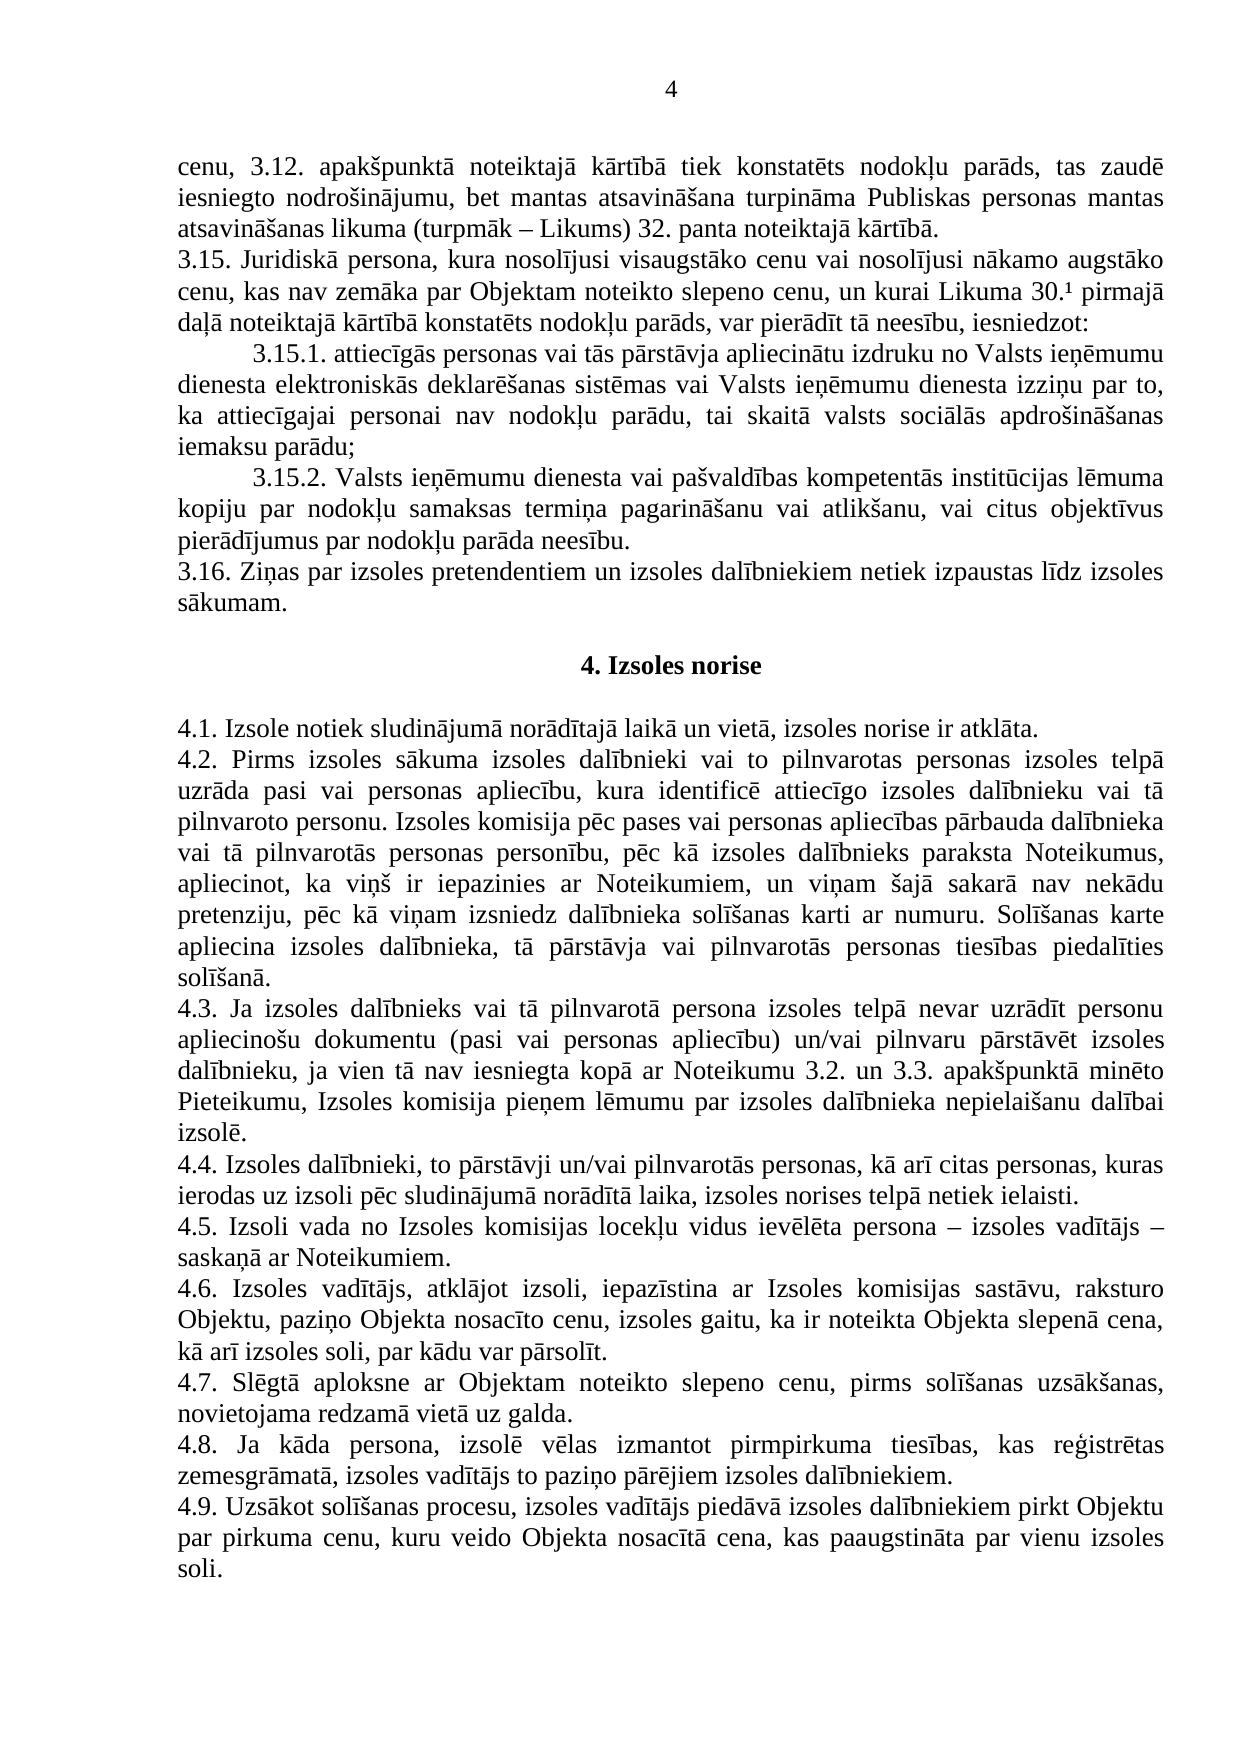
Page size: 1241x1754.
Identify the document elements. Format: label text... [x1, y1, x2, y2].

text 4.9. Uzsākot solīšanas procesu, izsoles vadītājs piedāvā izsoles dalībniekiem pirkt Objektu par pirkuma cenu, kuru veido Objekta nosacītā cena, kas paaugstināta par vienu izsoles soli. [177, 1490, 1165, 1584]
text 4.2. Pirms izsoles sākuma izsoles dalībnieki vai to pilnvarotas personas izsoles telpā uzrāda pasi vai personas apliecību, kura identificē attiecīgo izsoles dalībnieku vai tā pilnvaroto personu. Izsoles komisija pēc pases vai personas apliecības pārbauda dalībnieka vai tā pilnvarotās personas personību, pēc kā izsoles dalībnieks paraksta Noteikumus, apliecinot, ka viņš ir iepazinies ar Noteikumiem, un viņam šajā sakarā nav nekādu pretenziju, pēc kā viņam izsniedz dalībnieka solīšanas karti ar numuru. Solīšanas karte apliecina izsoles dalībnieka, tā pārstāvja vai pilnvarotās personas tiesības piedalīties solīšanā. [177, 743, 1165, 992]
text 4.4. Izsoles dalībnieki, to pārstāvji un/vai pilnvarotās personas, kā arī citas personas, kuras ierodas uz izsoli pēc sludinājumā norādītā laika, izsoles norises telpā netiek ielaisti. [177, 1148, 1165, 1210]
text 4.7. Slēgtā aploksne ar Objektam noteikto slepeno cenu, pirms solīšanas uzsākšanas, novietojama redzamā vietā uz galda. [177, 1366, 1165, 1428]
text 3.15.1. attiecīgās personas vai tās pārstāvja apliecinātu izdruku no Valsts ieņēmumu dienesta elektroniskās deklarēšanas sistēmas vai Valsts ieņēmumu dienesta izziņu par to, ka attiecīgajai personai nav nodokļu parādu, tai skaitā valsts sociālās apdrošināšanas iemaksu parādu; [177, 337, 1165, 461]
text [177, 150, 1165, 243]
text 4.5. Izsoli vada no Izsoles komisijas locekļu vidus ievēlēta persona – izsoles vadītājs – saskaņā ar Noteikumiem. [177, 1210, 1165, 1272]
text 3.15. Juridiskā persona, kura nosolījusi visaugstāko cenu vai nosolījusi nākamo augstāko cenu, kas nav zemāka par Objektam noteikto slepeno cenu, un kurai Likuma 30.¹ pirmajā daļā noteiktajā kārtībā konstatēts nodokļu parāds, var pierādīt tā neesību, iesniedzot: [177, 243, 1165, 337]
text 4.6. Izsoles vadītājs, atklājot izsoli, iepazīstina ar Izsoles komisijas sastāvu, raksturo Objektu, paziņo Objekta nosacīto cenu, izsoles gaitu, ka ir noteikta Objekta slepenā cena, kā arī izsoles soli, par kādu var pārsolīt. [177, 1272, 1165, 1366]
text 3.15.2. Valsts ieņēmumu dienesta vai pašvaldības kompetentās institūcijas lēmuma kopiju par nodokļu samaksas termiņa pagarināšanu vai atlikšanu, vai citus objektīvus pierādījumus par nodokļu parāda neesību. [177, 461, 1165, 555]
text 4.3. Ja izsoles dalībnieks vai tā pilnvarotā persona izsoles telpā nevar uzrādīt personu apliecinošu dokumentu (pasi vai personas apliecību) un/vai pilnvaru pārstāvēt izsoles dalībnieku, ja vien tā nav iesniegta kopā ar Noteikumu 3.2. un 3.3. apakšpunktā minēto Pieteikumu, Izsoles komisija pieņem lēmumu par izsoles dalībnieka nepielaišanu dalībai izsolē. [177, 992, 1165, 1148]
text 4.8. Ja kāda persona, izsolē vēlas izmantot pirmpirkuma tiesības, kas reģistrētas zemesgrāmatā, izsoles vadītājs to paziņo pārējiem izsoles dalībniekiem. [177, 1428, 1165, 1490]
text 3.16. Ziņas par izsoles pretendentiem un izsoles dalībniekiem netiek izpaustas līdz izsoles sākumam. [177, 555, 1165, 617]
text 4.1. Izsole notiek sludinājumā norādītajā laikā un vietā, izsoles norise ir atklāta. [177, 712, 1165, 743]
text 4. Izsoles norise [177, 649, 1165, 681]
